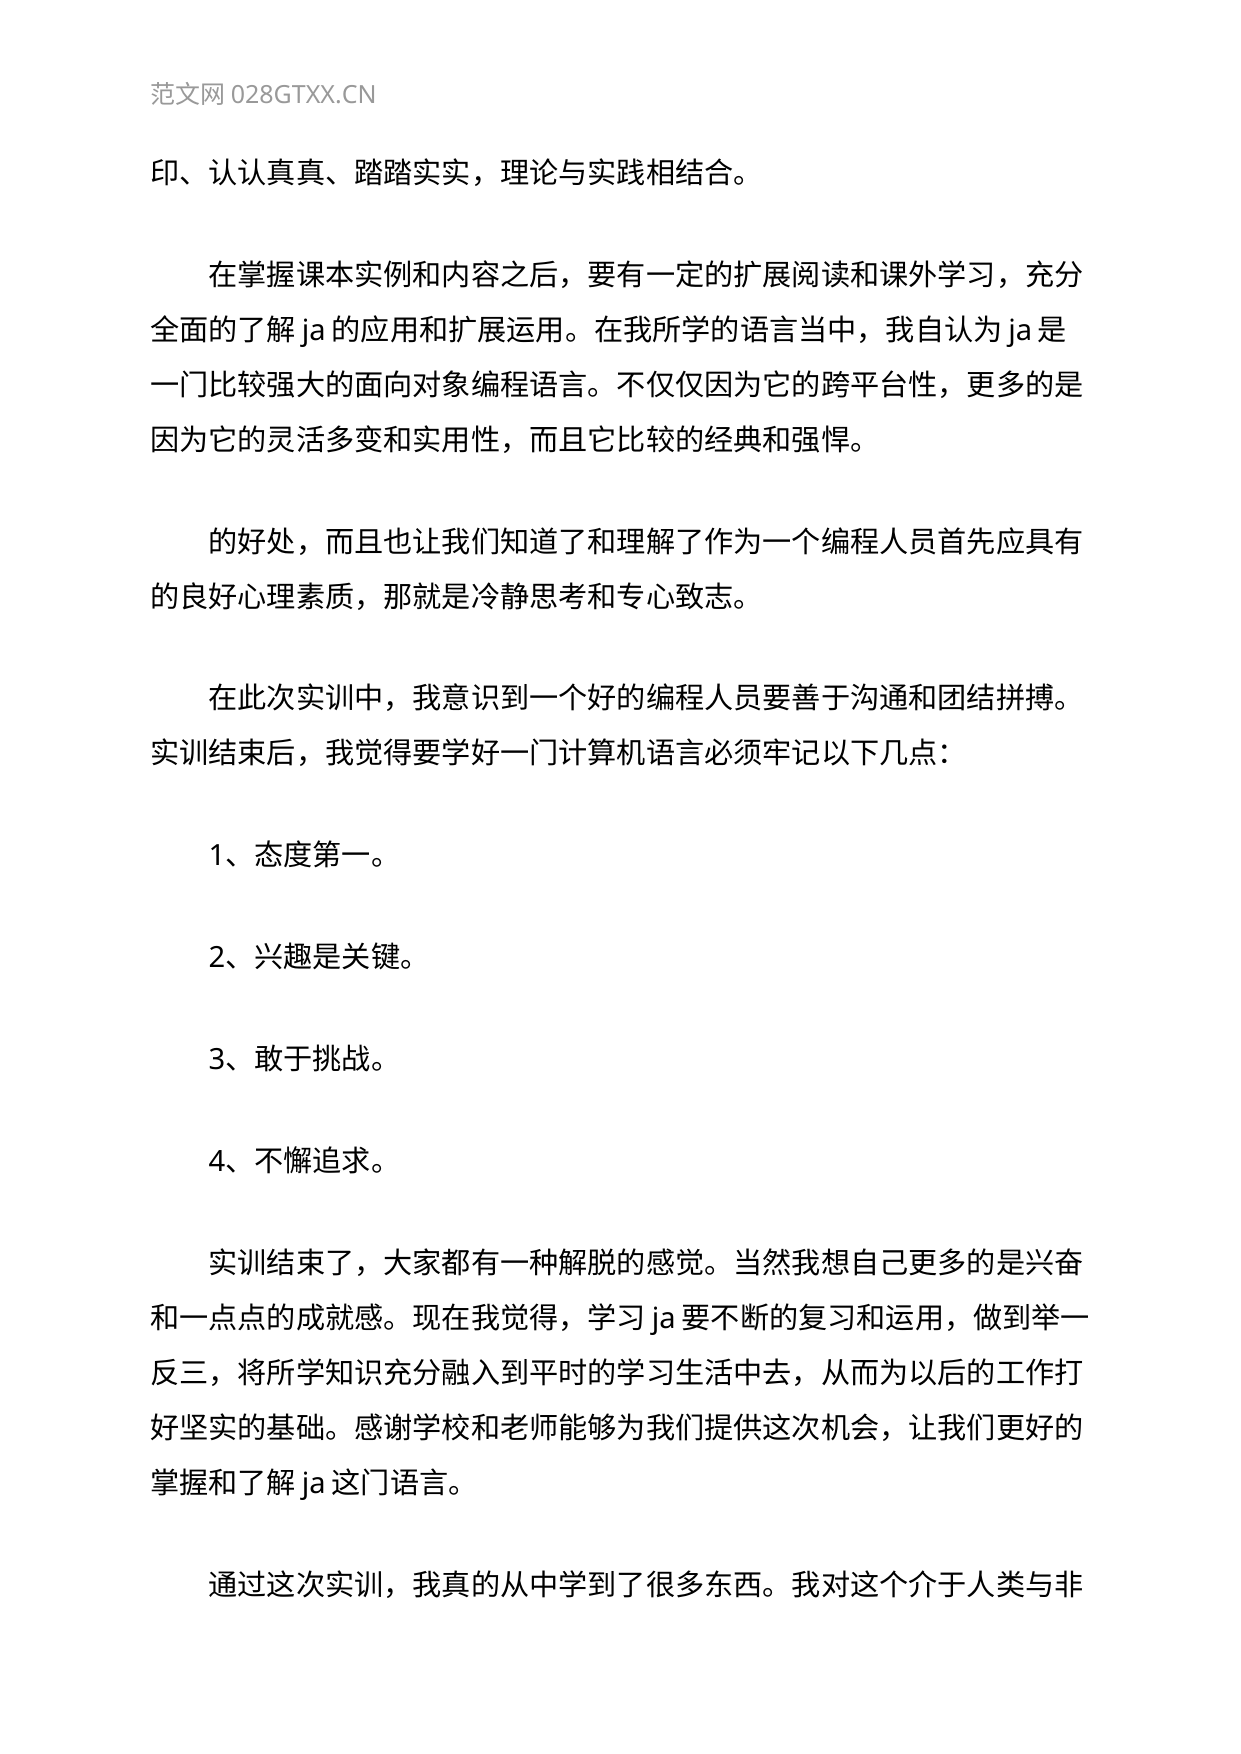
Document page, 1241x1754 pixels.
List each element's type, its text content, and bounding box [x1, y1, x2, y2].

text 在此次实训中，我意识到一个好的编程人员要善于沟通和团结拼搏。实训结束后，我觉得要学好一门计算机语言必须牢记以下几点： [150, 675, 1090, 772]
text 4、不懈追求。 [150, 1138, 1090, 1180]
text 1、态度第一。 [150, 832, 1090, 874]
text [150, 150, 1090, 192]
text 实训结束了，大家都有一种解脱的感觉。当然我想自己更多的是兴奋和一点点的成就感。现在我觉得，学习ja要不断的复习和运用，做到举一反三，将所学知识充分融入到平时的学习生活中去，从而为以后的工作打好坚实的基础。感谢学校和老师能够为我们提供这次机会，让我们更好的掌握和了解ja这门语言。 [150, 1239, 1090, 1502]
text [150, 1561, 1090, 1603]
text 在掌握课本实例和内容之后，要有一定的扩展阅读和课外学习，充分全面的了解ja的应用和扩展运用。在我所学的语言当中，我自认为ja是一门比较强大的面向对象编程语言。不仅仅因为它的跨平台性，更多的是因为它的灵活多变和实用性，而且它比较的经典和强悍。 [150, 252, 1090, 459]
text 3、敢于挑战。 [150, 1036, 1090, 1078]
text 2、兴趣是关键。 [150, 934, 1090, 976]
text 的好处，而且也让我们知道了和理解了作为一个编程人员首先应具有的良好心理素质，那就是冷静思考和专心致志。 [150, 518, 1090, 616]
